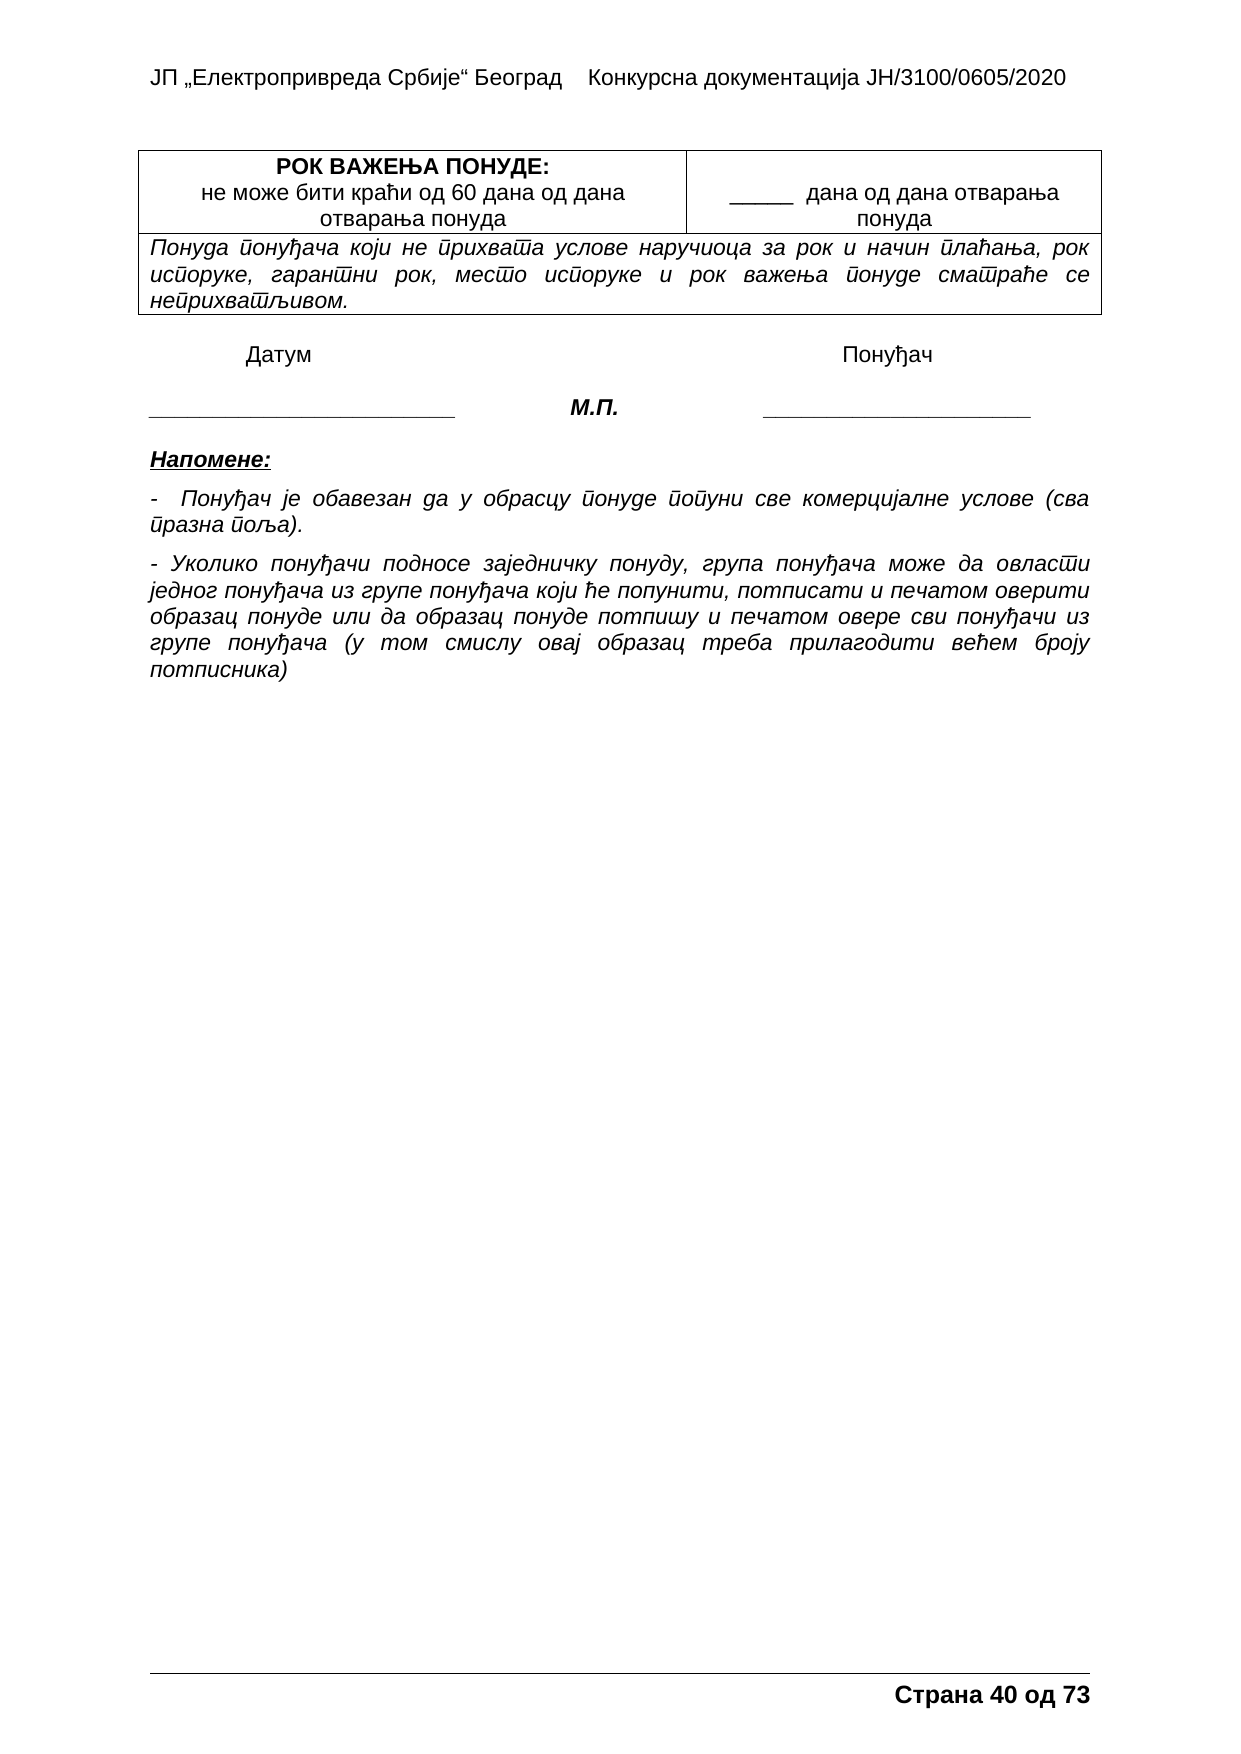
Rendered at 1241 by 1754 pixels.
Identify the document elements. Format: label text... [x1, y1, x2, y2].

text - Уколико понуђачи подносе заједничку понуду, група понуђача може да овласти једног понуђача из групе понуђача који ће попунити, потписати и печатом оверити образац понуде или да образац понуде потпишу и печатом овере сви понуђачи из групе понуђача (у том смислу овај образац треба прилагодити већем броју потписника) [150, 550, 1090, 682]
text Датум Понуђач [150, 341, 1090, 367]
text Напомене: [150, 446, 1090, 473]
text - Понуђач је обавезан да у обрасцу понуде попуни све комерцијалне услове (сва празна поља). [150, 485, 1090, 538]
text ________________________ М.П. _____________________ [150, 393, 1090, 420]
table_cell Понуда понуђача који не прихвата услове наручиоца за рок и начин плаћања, рок испоруке, гарантни рок, место испоруке и рок важења понуде сматраће се неприхватљивом. [139, 234, 1101, 313]
table_cell _____ дана од дана отварања понуда [687, 151, 1101, 233]
table_cell РОК ВАЖЕЊА ПОНУДЕ: не може бити краћи од 60 дана од дана отварања понуда [139, 151, 686, 233]
